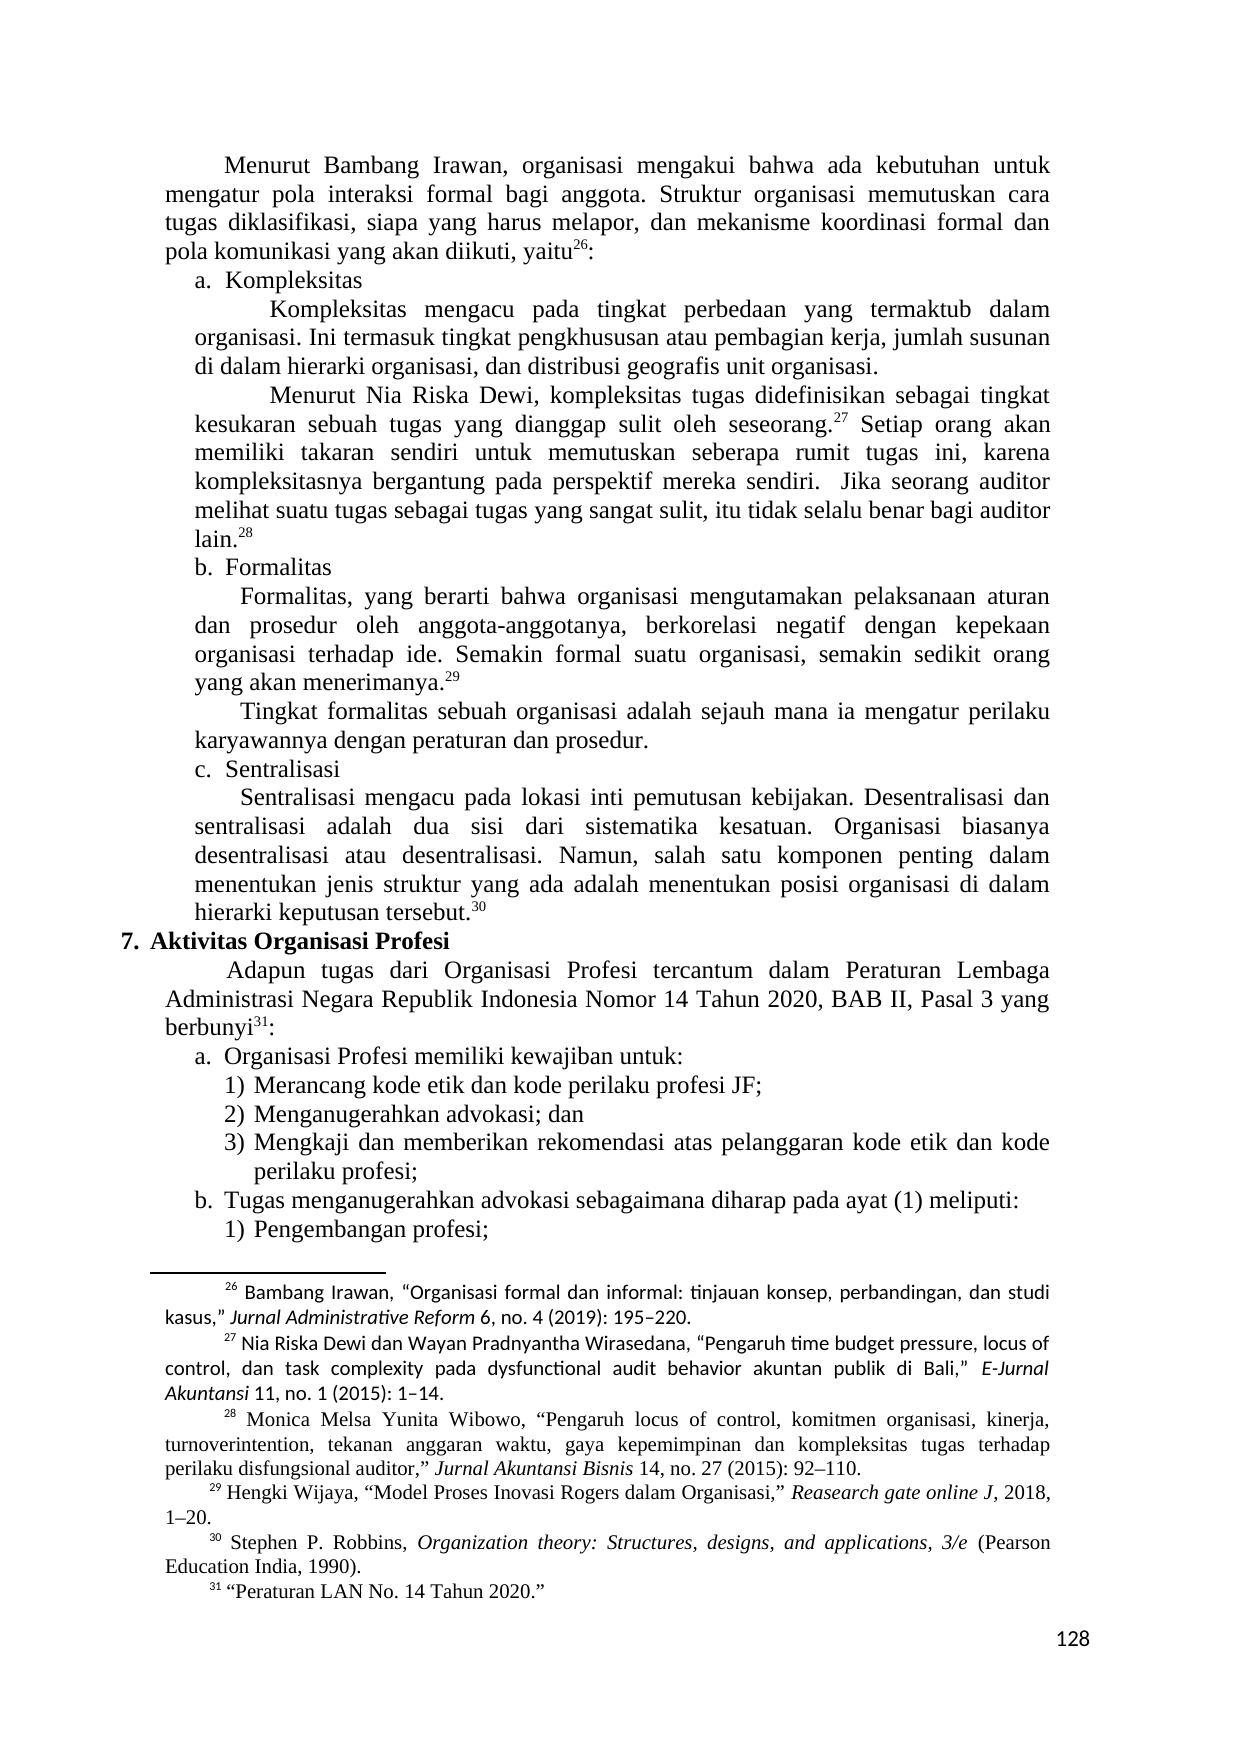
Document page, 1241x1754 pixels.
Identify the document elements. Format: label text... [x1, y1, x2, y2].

list Menganugerahkan advokasi; dan [224, 1099, 1051, 1127]
text Menurut Nia Riska Dewi, kompleksitas tugas didefinisikan sebagai tingkat kesukaran sebuah tugas yang dianggap sulit oleh seseorang. Setiap orang akan memiliki takaran sendiri untuk memutuskan seberapa rumit tugas ini, karena kompleksitasnya bergantung pada perspektif mereka sendiri. Jika seorang auditor melihat suatu tugas sebagai tugas yang sangat sulit, itu tidak selalu benar bagi auditor lain. [194, 380, 1051, 552]
list Tugas menganugerahkan advokasi sebagaimana diharap pada ayat (1) meliputi: [194, 1185, 1051, 1214]
list Sentralisasi mengacu pada lokasi inti pemutusan kebijakan. Desentralisasi dan sentralisasi adalah dua sisi dari sistematika kesatuan. Organisasi biasanya desentralisasi atau desentralisasi. Namun, salah satu komponen penting dalam menentukan jenis struktur yang ada adalah menentukan posisi organisasi di dalam hierarki keputusan tersebut. [194, 782, 1051, 926]
list Mengkaji dan memberikan rekomendasi atas pelanggaran kode etik dan kode perilaku profesi; [224, 1127, 1051, 1185]
list Formalitas [194, 552, 1051, 581]
list Sentralisasi [194, 754, 1051, 782]
list Tingkat formalitas sebuah organisasi adalah sejauh mana ia mengatur perilaku karyawannya dengan peraturan dan prosedur. [194, 696, 1051, 754]
text Menurut Bambang Irawan, organisasi mengakui bahwa ada kebutuhan untuk mengatur pola interaksi formal bagi anggota. Struktur organisasi memutuskan cara tugas diklasifikasi, siapa yang harus melapor, dan mekanisme koordinasi formal dan pola komunikasi yang akan diikuti, yaitu: [165, 150, 1051, 265]
list Kompleksitas [194, 265, 1051, 294]
list Formalitas, yang berarti bahwa organisasi mengutamakan pelaksanaan aturan dan prosedur oleh anggota-anggotanya, berkorelasi negatif dengan kepekaan organisasi terhadap ide. Semakin formal suatu organisasi, semakin sedikit orang yang akan menerimanya. [194, 581, 1051, 696]
text Adapun tugas dari Organisasi Profesi tercantum dalam Peraturan Lembaga Administrasi Negara Republik Indonesia Nomor 14 Tahun 2020, BAB II, Pasal 3 yang berbunyi: [165, 955, 1051, 1041]
text Kompleksitas mengacu pada tingkat perbedaan yang termaktub dalam organisasi. Ini termasuk tingkat pengkhususan atau pembagian kerja, jumlah susunan di dalam hierarki organisasi, dan distribusi geografis unit organisasi. [194, 294, 1051, 380]
list Pengembangan profesi; [224, 1214, 1051, 1242]
list Merancang kode etik dan kode perilaku profesi JF; [224, 1070, 1051, 1099]
list Organisasi Profesi memiliki kewajiban untuk: [194, 1041, 1051, 1070]
list Aktivitas Organisasi Profesi [121, 926, 1051, 955]
